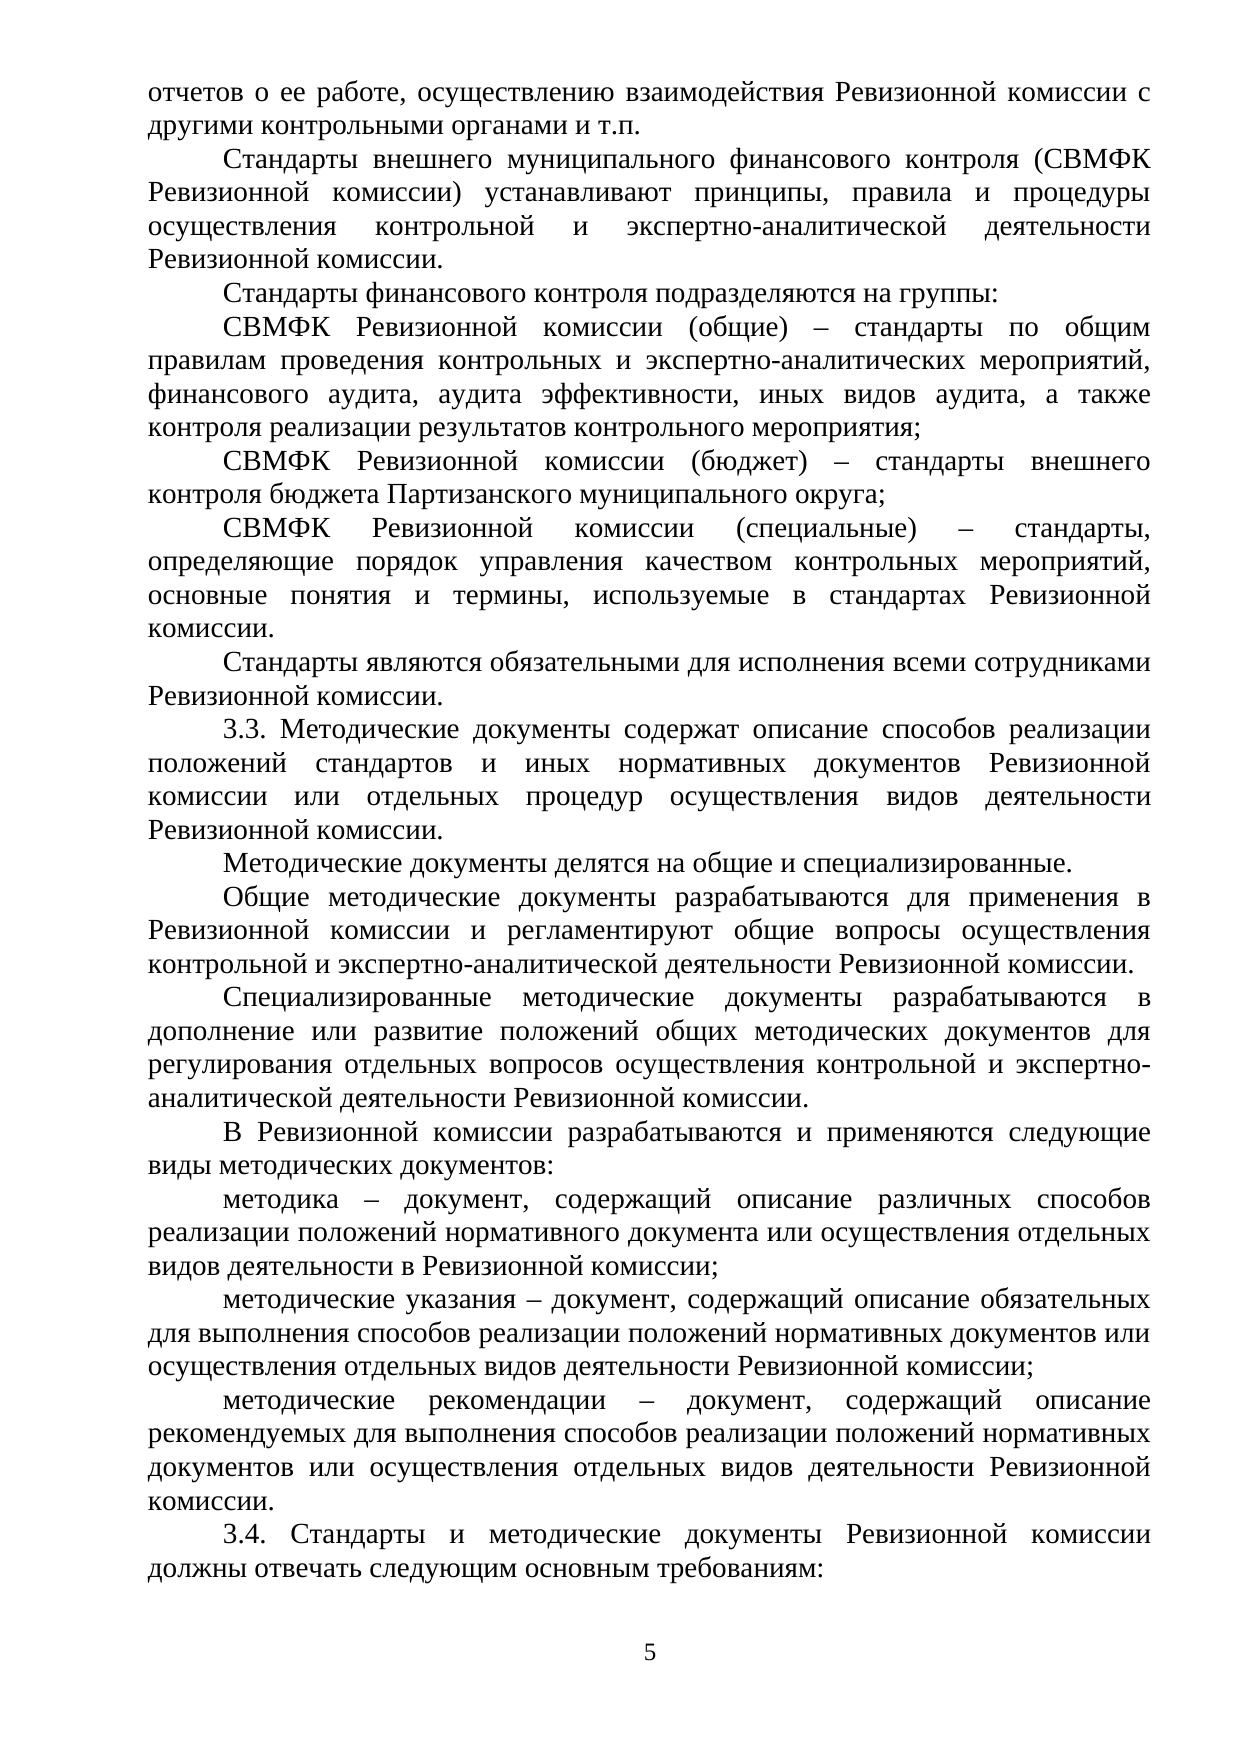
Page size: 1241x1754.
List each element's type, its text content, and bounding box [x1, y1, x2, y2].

text Стандарты внешнего муниципального финансового контроля (СВМФК Ревизионной комиссии) устанавливают принципы, правила и процедуры осуществления контрольной и экспертно-аналитической деятельности Ревизионной комиссии. [148, 141, 1152, 275]
text Общие методические документы разрабатываются для применения в Ревизионной комиссии и регламентируют общие вопросы осуществления контрольной и экспертно-аналитической деятельности Ревизионной комиссии. [148, 879, 1152, 979]
text 3.3. Методические документы содержат описание способов реализации положений стандартов и иных нормативных документов Ревизионной комиссии или отдельных процедур осуществления видов деятельности Ревизионной комиссии. [148, 711, 1152, 845]
text СВМФК Ревизионной комиссии (бюджет) – стандарты внешнего контроля бюджета Партизанского муниципального округа; [148, 443, 1152, 510]
text СВМФК Ревизионной комиссии (общие) – стандарты по общим правилам проведения контрольных и экспертно-аналитических мероприятий, финансового аудита, аудита эффективности, иных видов аудита, а также контроля реализации результатов контрольного мероприятия; [148, 309, 1152, 443]
text методика – документ, содержащий описание различных способов реализации положений нормативного документа или осуществления отдельных видов деятельности в Ревизионной комиссии; [148, 1181, 1152, 1281]
text методические указания – документ, содержащий описание обязательных для выполнения способов реализации положений нормативных документов или осуществления отдельных видов деятельности Ревизионной комиссии; [148, 1281, 1152, 1382]
text СВМФК Ревизионной комиссии (специальные) – стандарты, определяющие порядок управления качеством контрольных мероприятий, основные понятия и термины, используемые в стандартах Ревизионной комиссии. [148, 510, 1152, 644]
text В Ревизионной комиссии разрабатываются и применяются следующие виды методических документов: [148, 1114, 1152, 1181]
text методические рекомендации – документ, содержащий описание рекомендуемых для выполнения способов реализации положений нормативных документов или осуществления отдельных видов деятельности Ревизионной комиссии. [148, 1382, 1152, 1516]
text Стандарты финансового контроля подразделяются на группы: [148, 275, 1152, 309]
text Специализированные методические документы разрабатываются в дополнение или развитие положений общих методических документов для регулирования отдельных вопросов осуществления контрольной и экспертно-аналитической деятельности Ревизионной комиссии. [148, 979, 1152, 1114]
text Стандарты являются обязательными для исполнения всеми сотрудниками Ревизионной комиссии. [148, 644, 1152, 711]
text Методические документы делятся на общие и специализированные. [148, 845, 1152, 879]
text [148, 74, 1152, 141]
text 3.4. Стандарты и методические документы Ревизионной комиссии должны отвечать следующим основным требованиям: [148, 1516, 1152, 1583]
